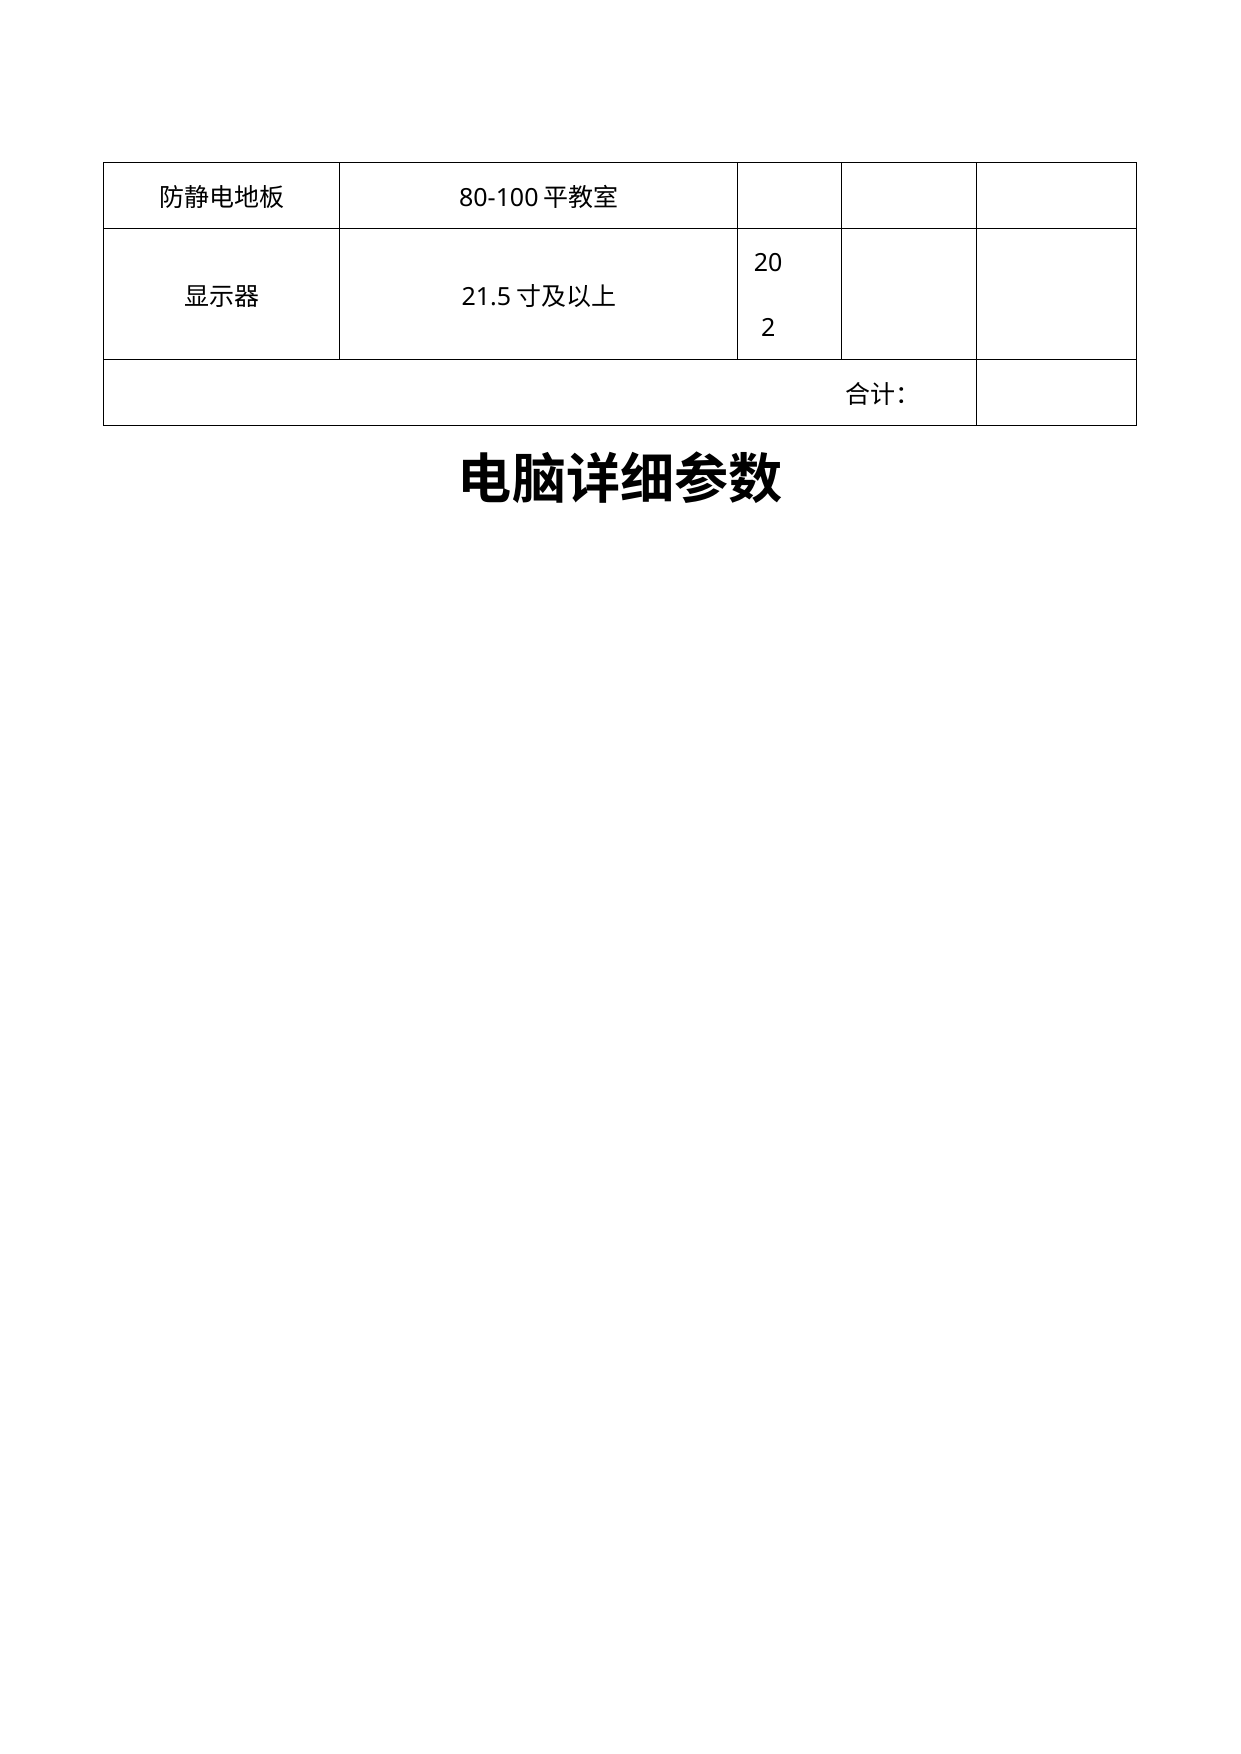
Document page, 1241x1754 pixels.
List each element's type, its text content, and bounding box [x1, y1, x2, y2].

table_cell 21.5寸及以上 [340, 229, 737, 359]
table_cell [842, 163, 976, 228]
table_cell [977, 360, 1136, 425]
table_cell [977, 163, 1136, 228]
text 电脑详细参数 [187, 426, 1053, 524]
table_cell [842, 229, 976, 359]
table_cell 防静电地板 [104, 163, 339, 228]
table_cell [977, 229, 1136, 359]
table_cell 显示器 [104, 229, 339, 359]
table_cell 202 [738, 229, 841, 359]
table_cell 合计： [104, 360, 976, 425]
table_cell [738, 163, 841, 228]
table_cell 80-100平教室 [340, 163, 737, 228]
